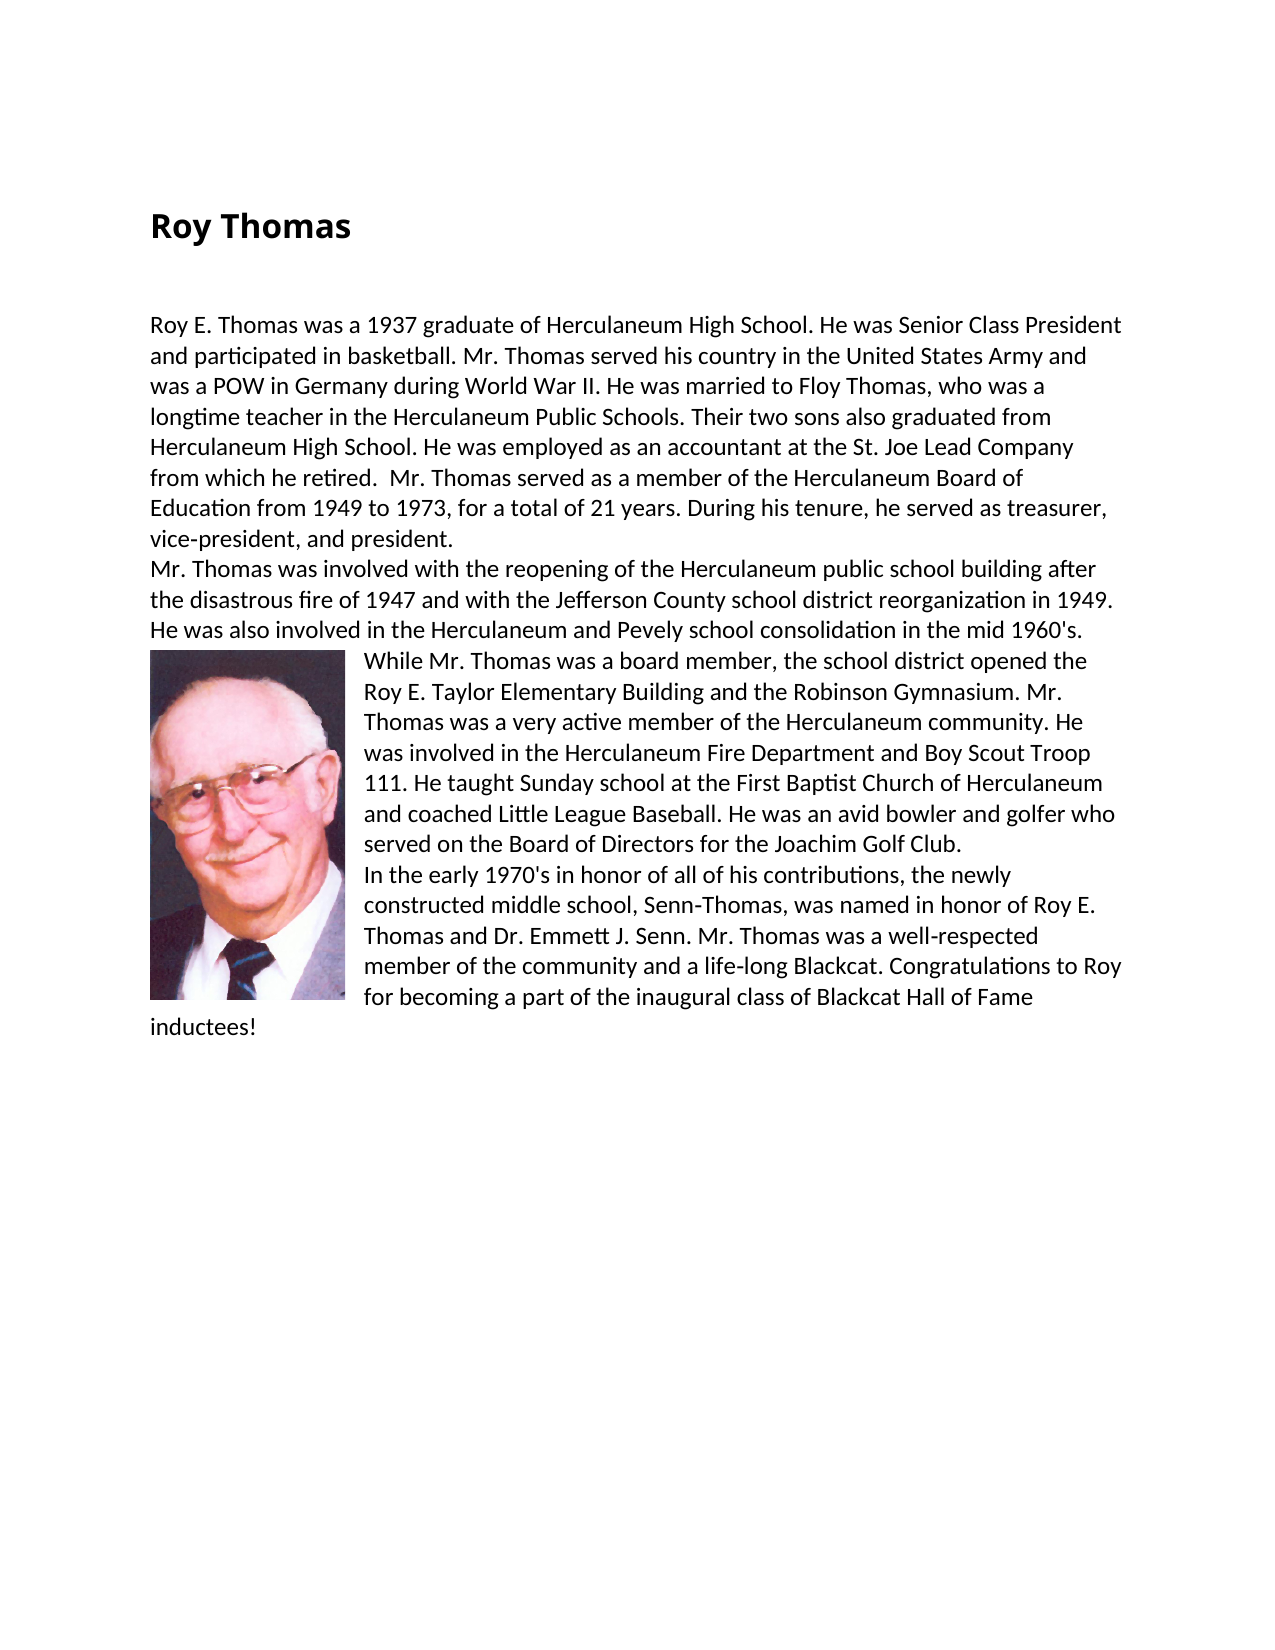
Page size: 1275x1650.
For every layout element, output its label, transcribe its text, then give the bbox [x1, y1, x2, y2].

text from which he retired. Mr. Thomas served as a member of the Herculaneum Board of Education from 1949 to 1973, for a total of 21 years. During his tenure, he served as treasurer, vice‐president, and president. [150, 462, 1125, 554]
text was a POW in Germany during World War II. He was married to Floy Thomas, who was a longtime teacher in the Herculaneum Public Schools. Their two sons also graduated from [150, 371, 1125, 432]
text Herculaneum High School. He was employed as an accountant at the St. Joe Lead Company [150, 432, 1125, 462]
text He was also involved in the Herculaneum and Pevely school consolidation in the mid 1960's. While Mr. Thomas was a board member, the school district opened the Roy E. Taylor Elementary Building and the Robinson Gymnasium. Mr. Thomas was a very active member of the Herculaneum community. He was involved in the Herculaneum Fire Department and Boy Scout Troop 111. He taught Sunday school at the First Baptist Church of Herculaneum and coached Little League Baseball. He was an avid bowler and golfer who served on the Board of Directors for the Joachim Golf Club. [150, 615, 1125, 859]
text Roy E. Thomas was a 1937 graduate of Herculaneum High School. He was Senior Class President [150, 309, 1125, 340]
text Roy Thomas [150, 203, 1125, 248]
picture [150, 650, 345, 1000]
text In the early 1970's in honor of all of his contributions, the newly constructed middle school, Senn‐Thomas, was named in honor of Roy E. Thomas and Dr. Emmett J. Senn. Mr. Thomas was a well‐respected member of the community and a life‐long Blackcat. Congratulations to Roy for becoming a part of the inaugural class of Blackcat Hall of Fame inductees! [150, 859, 1125, 1042]
text Mr. Thomas was involved with the reopening of the Herculaneum public school building after the disastrous fire of 1947 and with the Jefferson County school district reorganization in 1949. [150, 554, 1125, 615]
text and participated in basketball. Mr. Thomas served his country in the United States Army and [150, 340, 1125, 371]
